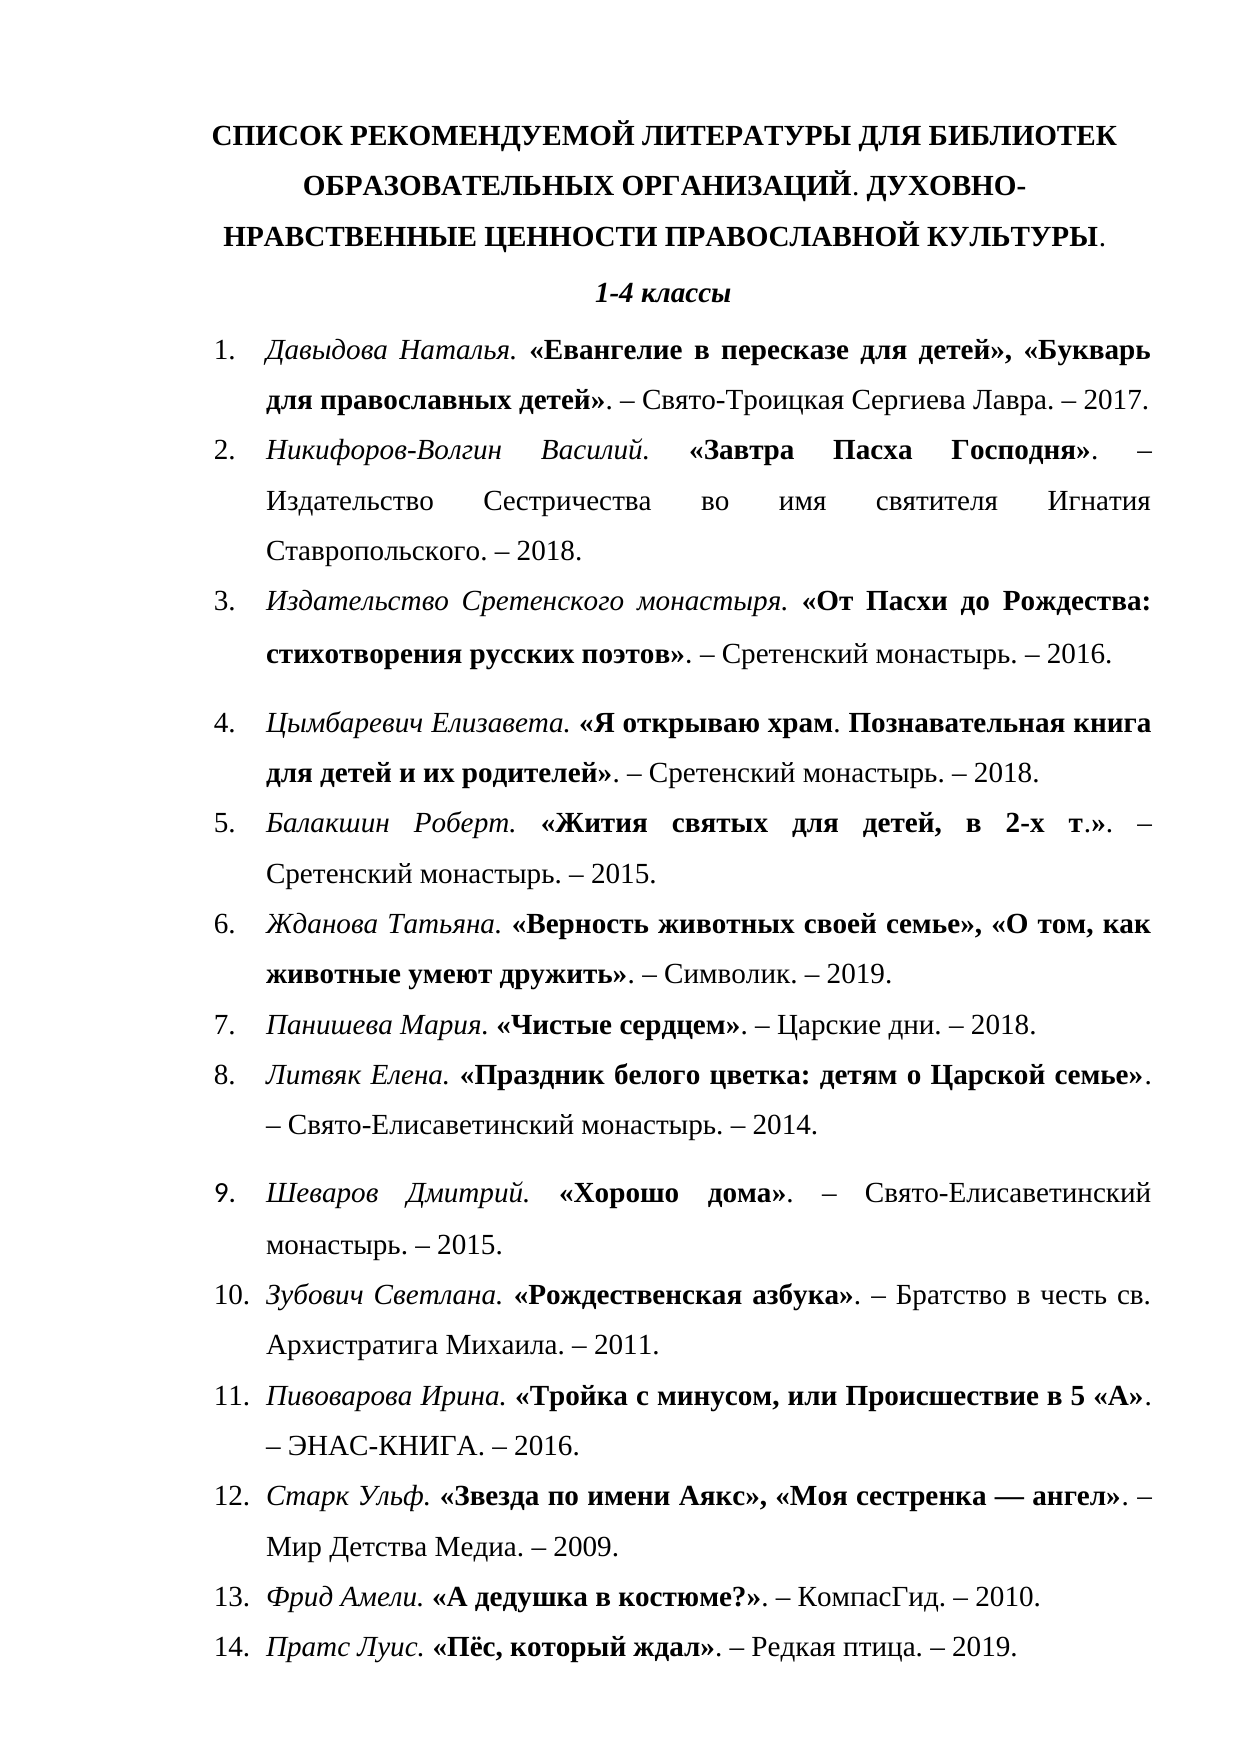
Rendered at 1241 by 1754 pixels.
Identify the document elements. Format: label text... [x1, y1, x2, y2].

list Панишева Мария. «Чистые сердцем». – Царские дни. – 2018. [213, 1007, 1152, 1040]
list Издательство Сретенского монастыря. «От Пасхи до Рождества: стихотворения русских поэтов». – Сретенский монастырь. – 2016. [213, 583, 1152, 670]
subtitle Цымбаревич Елизавета. «Я открываю храм. Познавательная книга для детей и их родителей». – Сретенский монастырь. – 2018. [213, 705, 1152, 789]
subtitle Пратс Луис. «Пёс, который ждал». – Редкая птица. – 2019. [213, 1629, 1152, 1663]
subtitle Старк Ульф. «Звезда по имени Аякс», «Моя сестренка — ангел». – Мир Детства Медиа. – 2009. [213, 1478, 1152, 1562]
subtitle Фрид Амели. «А дедушка в костюме?». – КомпасГид. – 2010. [213, 1579, 1152, 1612]
subtitle 1-4 классы [177, 275, 1152, 309]
list Жданова Татьяна. «Верность животных своей семье», «О том, как животные умеют дружить». – Символик. – 2019. [213, 906, 1152, 990]
subtitle Пивоварова Ирина. «Тройка с минусом, или Происшествие в 5 «А». – ЭНАС-КНИГА. – 2016. [213, 1378, 1152, 1462]
subtitle Давыдова Наталья. «Евангелие в пересказе для детей», «Букварь для православных детей». – Свято-Троицкая Сергиева Лавра. – 2017. [213, 332, 1152, 416]
subtitle Балакшин Роберт. «Жития святых для детей, в 2-х т.». – Сретенский монастырь. – 2015. [213, 806, 1152, 889]
subtitle СПИСОК РЕКОМЕНДУЕМОЙ ЛИТЕРАТУРЫ ДЛЯ БИБЛИОТЕК ОБРАЗОВАТЕЛЬНЫХ ОРГАНИЗАЦИЙ. ДУХОВНО-НРАВСТВЕННЫЕ ЦЕННОСТИ ПРАВОСЛАВНОЙ КУЛЬТУРЫ. [177, 118, 1152, 252]
subtitle Шеваров Дмитрий. «Хорошо дома». – Свято-Елисаветинский монастырь. – 2015. [213, 1174, 1152, 1260]
subtitle Зубович Светлана. «Рождественская азбука». – Братство в честь св. Архистратига Михаила. – 2011. [213, 1277, 1152, 1361]
list Литвяк Елена. «Праздник белого цветка: детям о Царской семье». – Свято-Елисаветинский монастырь. – 2014. [213, 1057, 1152, 1141]
subtitle Никифоров-Волгин Василий. «Завтра Пасха Господня». – Издательство Сестричества во имя святителя Игнатия Ставропольского. – 2018. [213, 432, 1152, 567]
